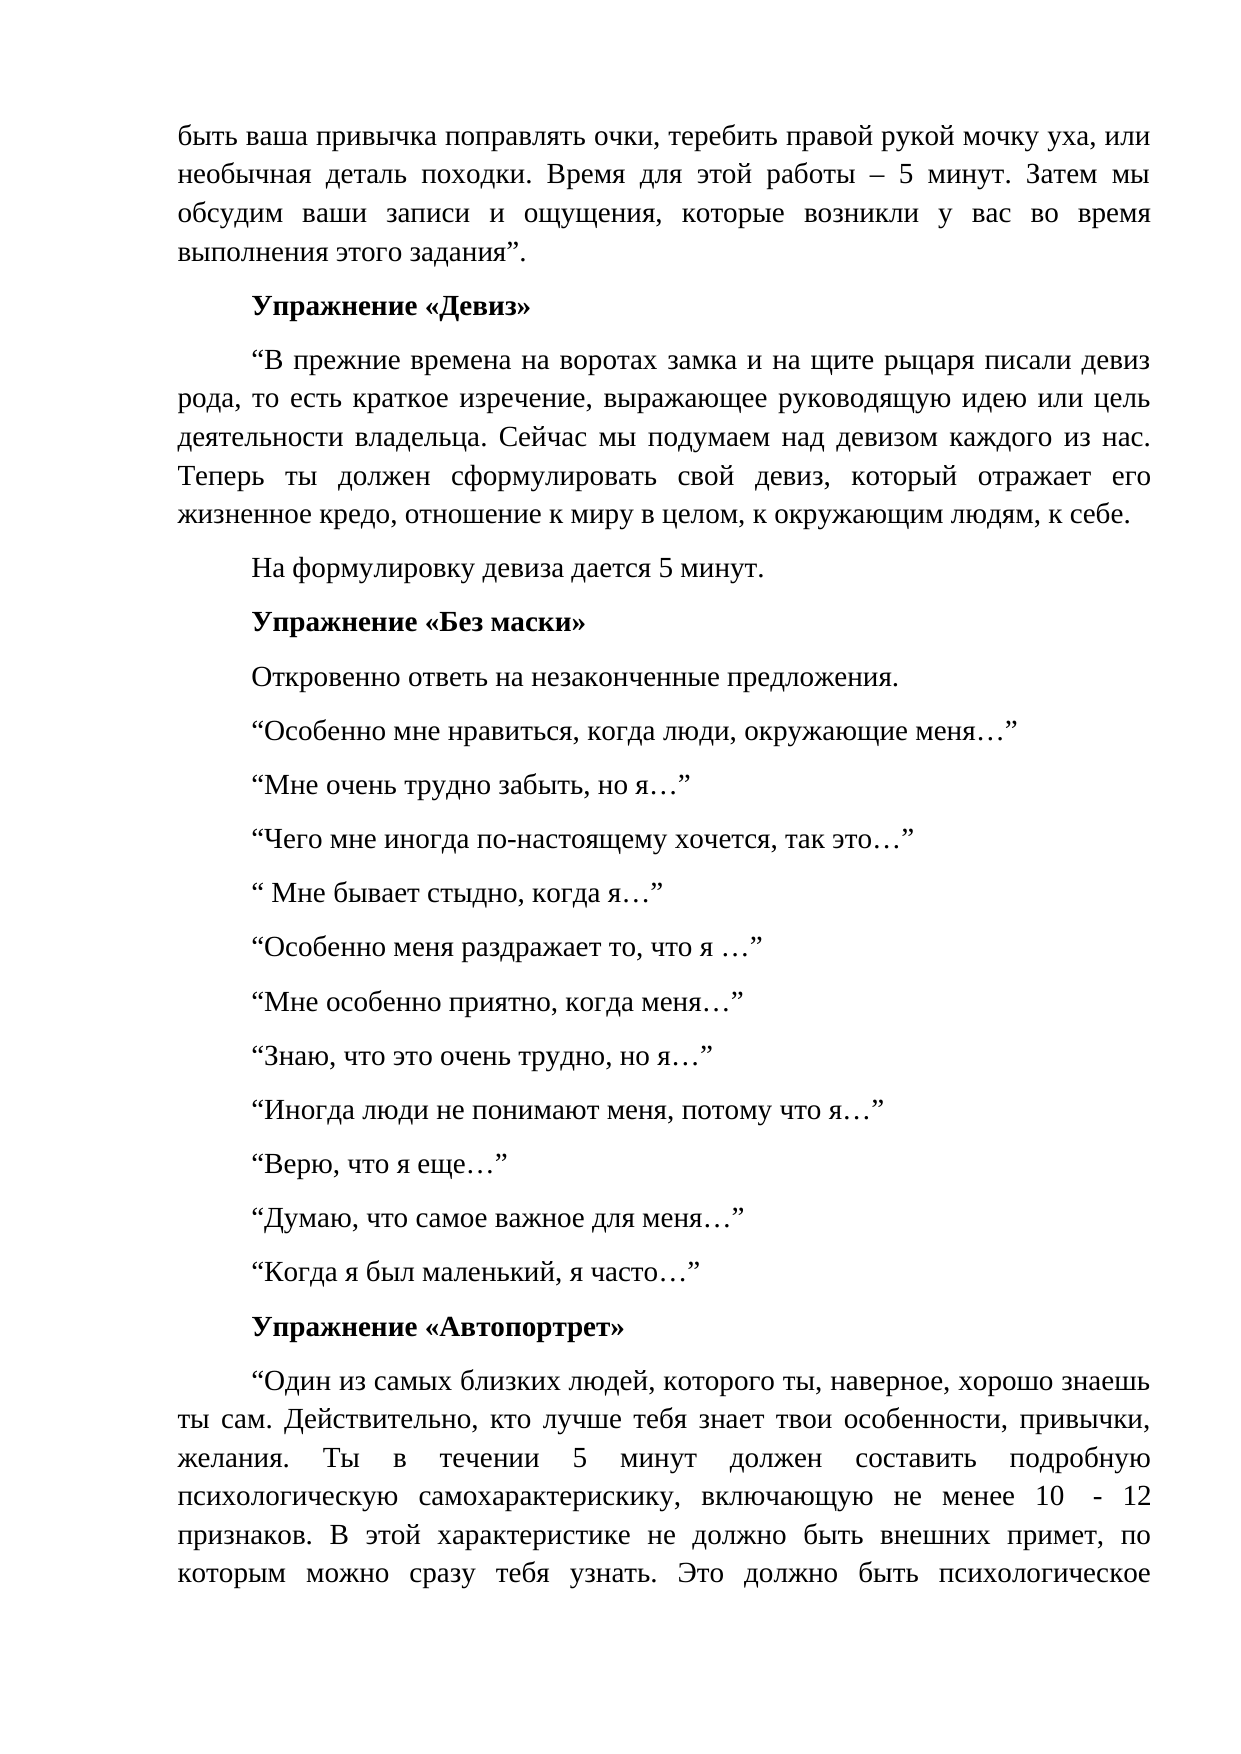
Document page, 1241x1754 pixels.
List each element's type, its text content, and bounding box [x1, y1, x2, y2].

text Упражнение «Девиз» [177, 288, 1152, 321]
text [177, 118, 1152, 267]
text “Знаю, что это очень трудно, но я…” [177, 1038, 1152, 1071]
text Откровенно ответь на незаконченные предложения. [177, 659, 1152, 692]
text Упражнение «Без маски» [177, 604, 1152, 638]
text “Особенно меня раздражает то, что я …” [177, 929, 1152, 963]
text “Чего мне иногда по-настоящему хочется, так это…” [177, 821, 1152, 855]
text “Мне очень трудно забыть, но я…” [177, 767, 1152, 801]
text На формулировку девиза дается 5 минут. [177, 550, 1152, 584]
text “В прежние времена на воротах замка и на щите рыцаря писали девиз рода, то есть краткое изречение, выражающее руководящую идею или цель деятельности владельца. Сейчас мы подумаем над девизом каждого из нас. Теперь ты должен сформулировать свой девиз, который отражает его жизненное кредо, отношение к миру в целом, к окружающим людям, к себе. [177, 342, 1152, 530]
text “Иногда люди не понимают меня, потому что я…” [177, 1092, 1152, 1126]
text “Верю, что я еще…” [177, 1146, 1152, 1180]
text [177, 1363, 1152, 1589]
text “Мне особенно приятно, когда меня…” [177, 984, 1152, 1017]
text “Особенно мне нравиться, когда люди, окружающие меня…” [177, 713, 1152, 746]
text “ Мне бывает стыдно, когда я…” [177, 875, 1152, 909]
text “Когда я был маленький, я часто…” [177, 1254, 1152, 1288]
text “Думаю, что самое важное для меня…” [177, 1200, 1152, 1234]
text Упражнение «Автопортрет» [177, 1309, 1152, 1342]
